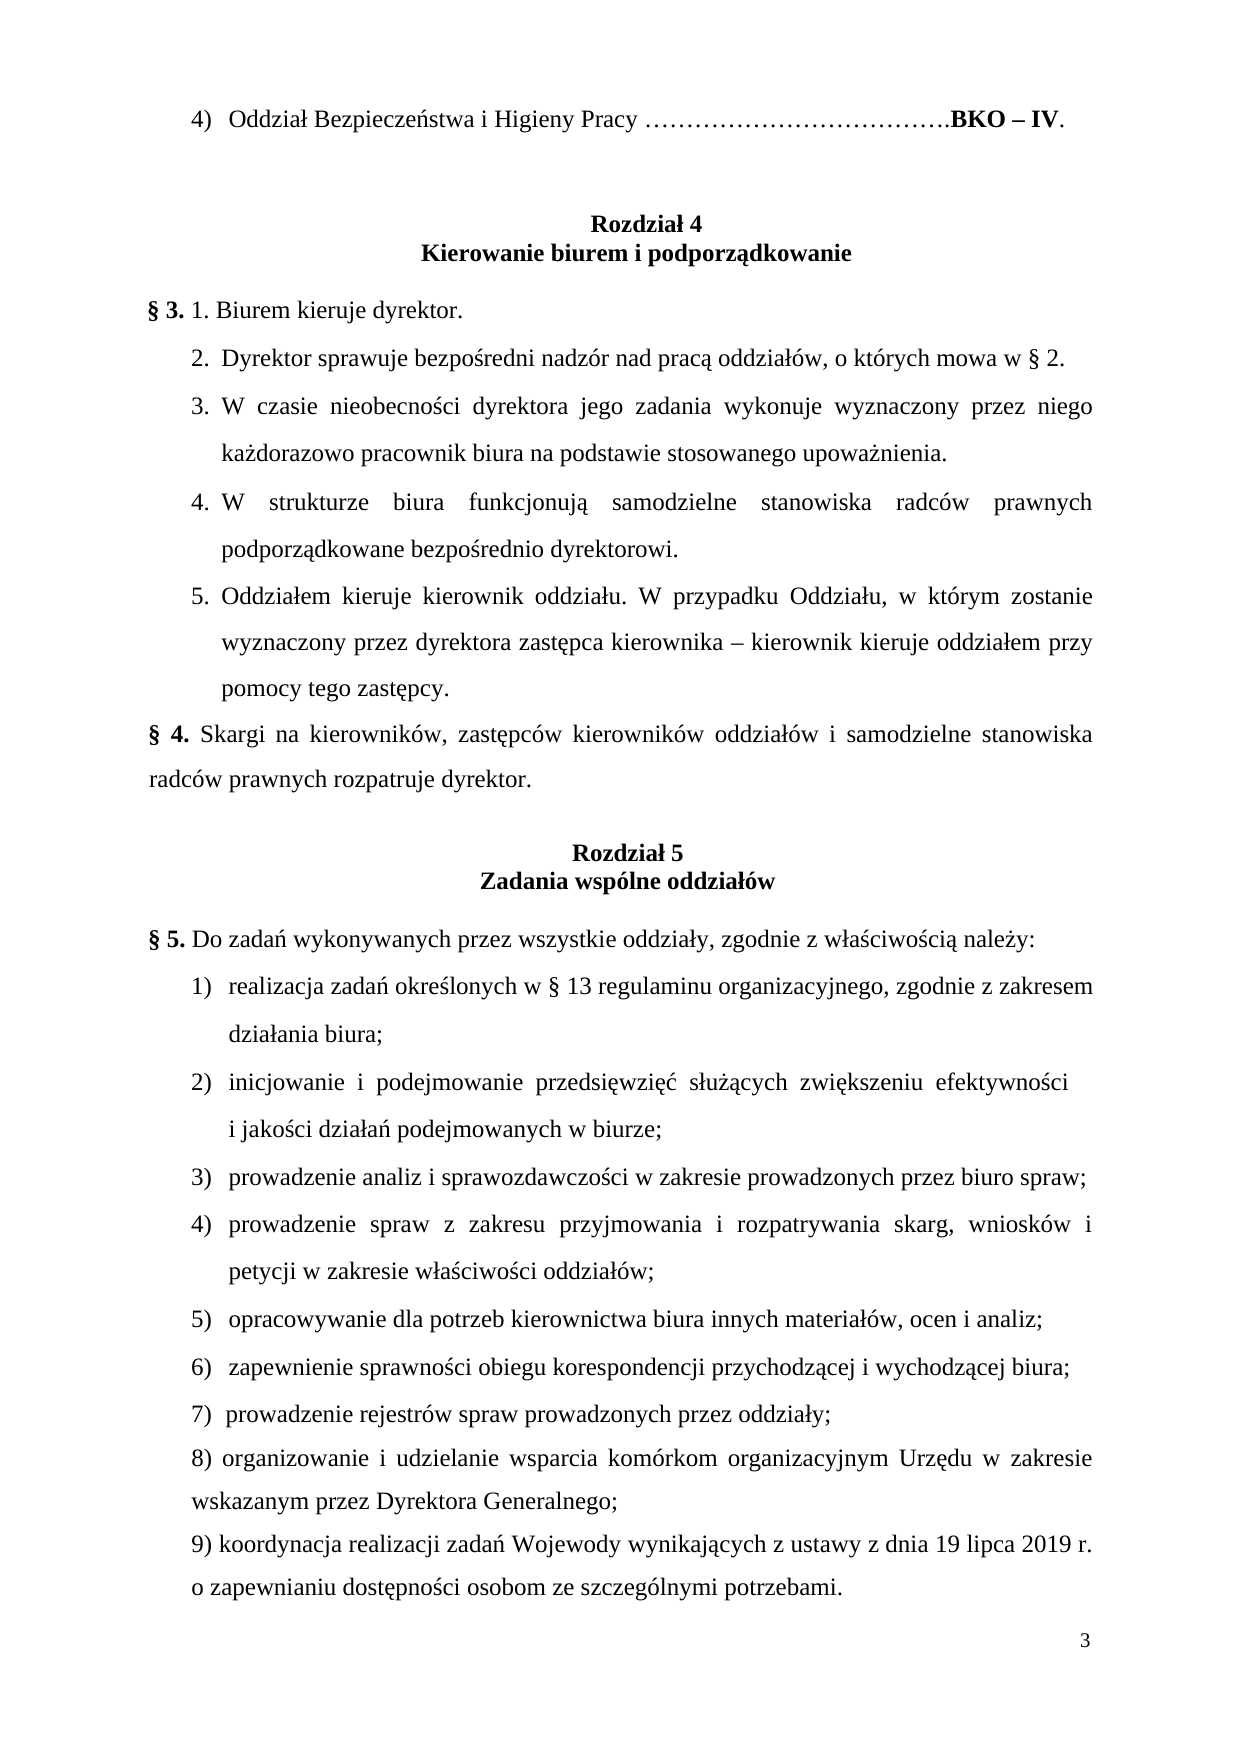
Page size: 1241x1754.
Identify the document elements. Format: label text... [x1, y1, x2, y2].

text 8) organizowanie i udzielanie wsparcia komórkom organizacyjnym Urzędu w zakresie wskazanym przez Dyrektora Generalnego; [191, 1443, 1093, 1514]
text Rozdział 5 [229, 838, 1026, 866]
list Oddział Bezpieczeństwa i Higieny Pracy ……………………………….BKO – IV. [191, 104, 1093, 133]
text Zadania wspólne oddziałów [229, 866, 1026, 895]
list prowadzenie spraw z zakresu przyjmowania i rozpatrywania skarg, wniosków i petycji w zakresie właściwości oddziałów; [191, 1209, 1093, 1285]
list inicjowanie i podejmowanie przedsięwzięć służących zwiększeniu efektywności i jakości działań podejmowanych w biurze; [191, 1067, 1093, 1143]
text 7) prowadzenie rejestrów spraw prowadzonych przez oddziały; [191, 1399, 1093, 1428]
text Kierowanie biurem i podporządkowanie [146, 238, 862, 267]
list Oddziałem kieruje kierownik oddziału. W przypadku Oddziału, w którym zostanie wyznaczony przez dyrektora zastępca kierownika – kierownik kieruje oddziałem przy pomocy tego zastępcy. [191, 581, 1093, 701]
list realizacja zadań określonych w § 13 regulaminu organizacyjnego, zgodnie z zakresem działania biura; [191, 971, 1093, 1047]
text § 4. Skargi na kierowników, zastępców kierowników oddziałów i samodzielne stanowiska radców prawnych rozpatruje dyrektor. [148, 719, 1093, 792]
text § 5. Do zadań wykonywanych przez wszystkie oddziały, zgodnie z właściwością należy: [148, 924, 1093, 953]
list W strukturze biura funkcjonują samodzielne stanowiska radców prawnych podporządkowane bezpośrednio dyrektorowi. [191, 487, 1093, 563]
list W czasie nieobecności dyrektora jego zadania wykonuje wyznaczony przez niego każdorazowo pracownik biura na podstawie stosowanego upoważnienia. [191, 391, 1093, 467]
list prowadzenie analiz i sprawozdawczości w zakresie prowadzonych przez biuro spraw; [191, 1162, 1093, 1191]
list zapewnienie sprawności obiegu korespondencji przychodzącej i wychodzącej biura; [191, 1352, 1093, 1380]
text 9) koordynacja realizacji zadań Wojewody wynikających z ustawy z dnia 19 lipca 2019 r. o zapewnianiu dostępności osobom ze szczególnymi potrzebami. [191, 1529, 1093, 1601]
text § 3. 1. Biurem kieruje dyrektor. [147, 295, 862, 324]
text Rozdział 4 [229, 209, 1063, 238]
list Dyrektor sprawuje bezpośredni nadzór nad pracą oddziałów, o których mowa w § 2. [191, 343, 1093, 372]
list opracowywanie dla potrzeb kierownictwa biura innych materiałów, ocen i analiz; [191, 1304, 1093, 1332]
